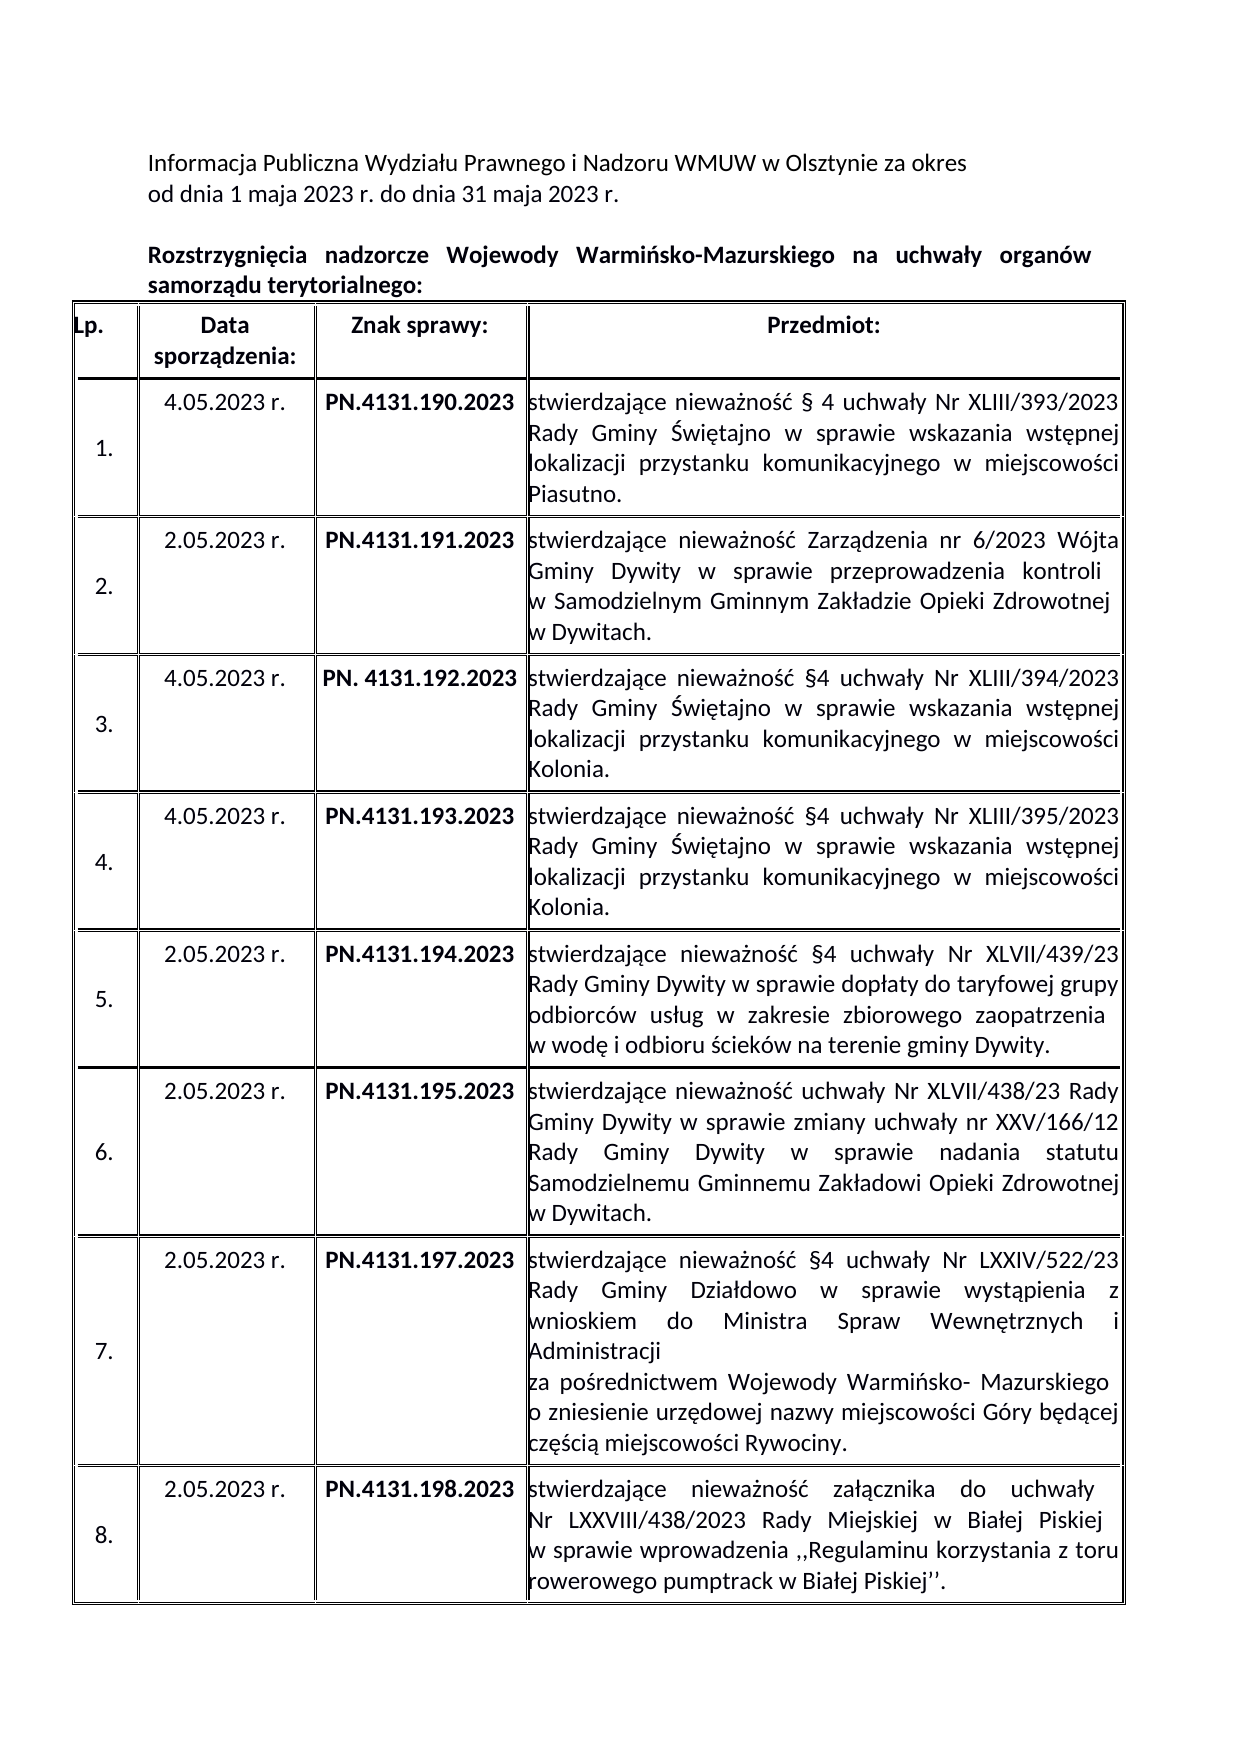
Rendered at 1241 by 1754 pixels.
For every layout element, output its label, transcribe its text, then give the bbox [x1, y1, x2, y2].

table_cell stwierdzające nieważność uchwały Nr XLVII/438/23 Rady Gminy Dywity w sprawie zmiany uchwały nr XXV/166/12 Rady Gminy Dywity w sprawie nadania statutu Samodzielnemu Gminnemu Zakładowi Opieki Zdrowotnej w Dywitach. [530, 1066, 1122, 1234]
table_cell 4.05.2023 r. [140, 380, 314, 515]
text Informacja Publiczna Wydziału Prawnego i Nadzoru WMUW w Olsztynie za okres [148, 148, 1093, 178]
table_cell 4.05.2023 r. [140, 794, 314, 928]
table_cell stwierdzające nieważność załącznika do uchwały Nr LXXVIII/438/2023 Rady Miejskiej w Białej Piskiej w sprawie wprowadzenia ,,Regulaminu korzystania z toru rowerowego pumptrack w Białej Piskiej’’. [528, 1464, 1124, 1602]
table_cell PN.4131.193.2023 [317, 794, 526, 928]
table_cell stwierdzające nieważność § 4 uchwały Nr XLIII/393/2023 Rady Gminy Świętajno w sprawie wskazania wstępnej lokalizacji przystanku komunikacyjnego w miejscowości Piasutno. [530, 377, 1122, 515]
table_cell PN.4131.198.2023 [316, 1464, 528, 1602]
table_cell 2.05.2023 r. [140, 932, 314, 1066]
table_header Data sporządzenia: [139, 304, 316, 377]
table_cell 2. [73, 515, 138, 653]
table_cell 5. [75, 928, 137, 1066]
table_cell 4. [75, 790, 137, 928]
table_cell 3. [73, 653, 138, 790]
text Rozstrzygnięcia nadzorcze Wojewody Warmińsko-Mazurskiego na uchwały organów samorządu terytorialnego: [148, 239, 1093, 300]
table_cell 2.05.2023 r. [140, 1069, 314, 1234]
table_cell 6. [75, 1066, 137, 1234]
table_cell PN.4131.195.2023 [317, 1069, 526, 1234]
table_cell stwierdzające nieważność Zarządzenia nr 6/2023 Wójta Gminy Dywity w sprawie przeprowadzenia kontroli w Samodzielnym Gminnym Zakładzie Opieki Zdrowotnej w Dywitach. [528, 515, 1124, 653]
table_cell 2.05.2023 r. [140, 1238, 314, 1464]
table_cell 7. [75, 1234, 137, 1464]
table_cell 4.05.2023 r. [140, 656, 314, 790]
table_cell stwierdzające nieważność §4 uchwały Nr XLVII/439/23 Rady Gminy Dywity w sprawie dopłaty do taryfowej grupy odbiorców usług w zakresie zbiorowego zaopatrzenia w wodę i odbioru ścieków na terenie gminy Dywity. [530, 928, 1123, 1066]
table_cell PN.4131.191.2023 [317, 518, 526, 653]
table_cell 1. [75, 377, 137, 515]
table_cell stwierdzające nieważność §4 uchwały Nr XLIII/394/2023 Rady Gminy Świętajno w sprawie wskazania wstępnej lokalizacji przystanku komunikacyjnego w miejscowości Kolonia. [528, 653, 1124, 790]
table_cell PN.4131.190.2023 [317, 380, 526, 515]
table_header Lp. [75, 304, 138, 377]
table_cell PN.4131.197.2023 [317, 1238, 526, 1464]
table_header Przedmiot: [528, 304, 1122, 377]
table_cell 8. [73, 1464, 138, 1602]
table_cell 2.05.2023 r. [139, 1467, 316, 1602]
table_cell stwierdzające nieważność §4 uchwały Nr LXXIV/522/23 Rady Gminy Działdowo w sprawie wystąpienia z wnioskiem do Ministra Spraw Wewnętrznych i Administracji za pośrednictwem Wojewody Warmińsko- Mazurskiego o zniesienie urzędowej nazwy miejscowości Góry będącej częścią miejscowości Rywociny. [530, 1234, 1123, 1464]
table_header Znak sprawy: [316, 302, 528, 377]
table_cell 2.05.2023 r. [140, 518, 314, 653]
table_cell PN. 4131.192.2023 [317, 656, 526, 790]
table_cell PN.4131.194.2023 [317, 932, 526, 1066]
table_cell stwierdzające nieważność §4 uchwały Nr XLIII/395/2023 Rady Gminy Świętajno w sprawie wskazania wstępnej lokalizacji przystanku komunikacyjnego w miejscowości Kolonia. [530, 790, 1123, 928]
text od dnia 1 maja 2023 r. do dnia 31 maja 2023 r. [148, 178, 1093, 209]
